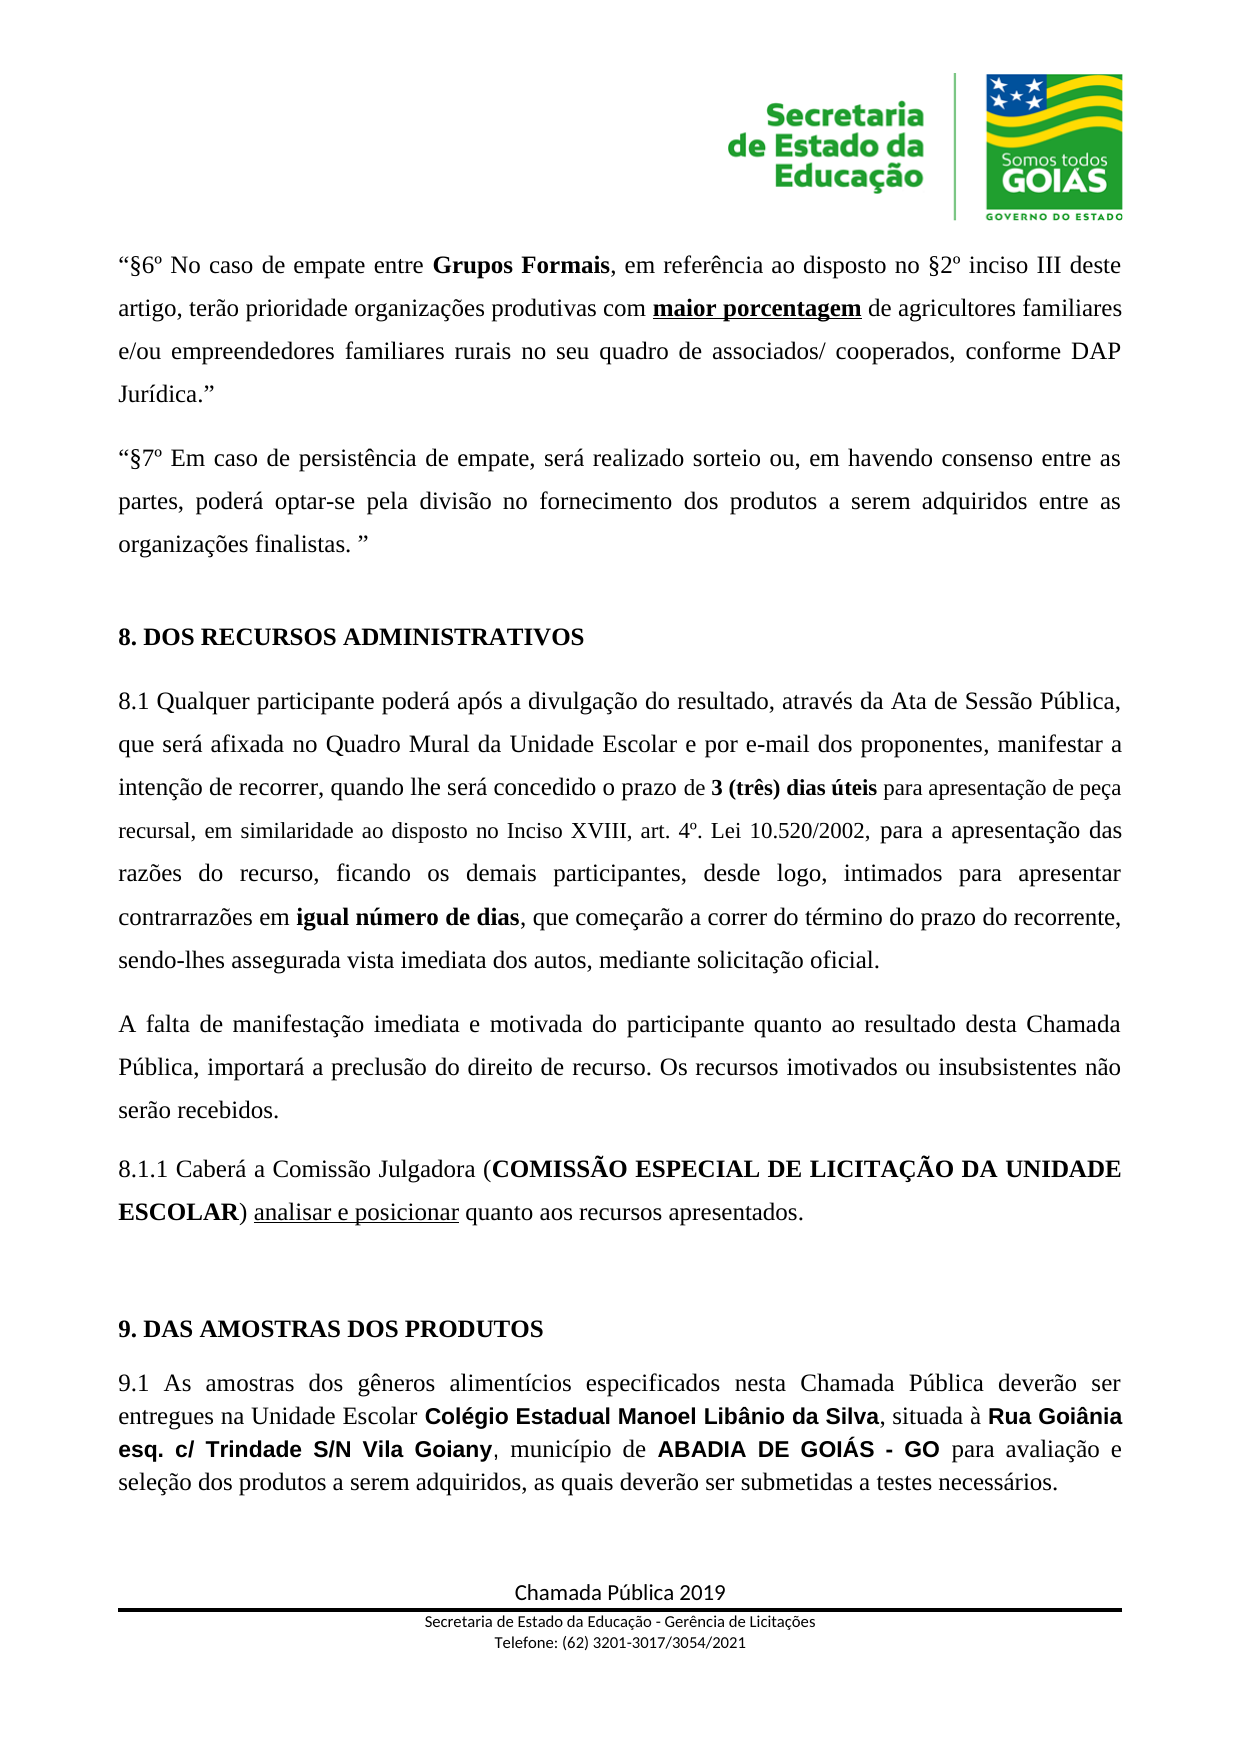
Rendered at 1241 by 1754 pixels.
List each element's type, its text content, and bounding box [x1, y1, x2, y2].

text 8. DOS RECURSOS ADMINISTRATIVOS [118, 622, 1122, 651]
text A falta de manifestação imediata e motivada do participante quanto ao resultado desta Chamada Pública, importará a preclusão do direito de recurso. Os recursos imotivados ou insubsistentes não serão recebidos. [118, 1009, 1122, 1124]
picture [727, 73, 1123, 222]
text 8.1 Qualquer participante poderá após a divulgação do resultado, através da Ata de Sessão Pública, que será afixada no Quadro Mural da Unidade Escolar e por e-mail dos proponentes, manifestar a intenção de recorrer, quando lhe será concedido o prazo de 3 (três) dias úteis para apresentação de peça recursal, em similaridade ao disposto no Inciso XVIII, art. 4º. Lei 10.520/2002, para a apresentação das razões do recurso, ficando os demais participantes, desde logo, intimados para apresentar contrarrazões em igual número de dias, que começarão a correr do término do prazo do recorrente, sendo-lhes assegurada vista imediata dos autos, mediante solicitação oficial. [118, 686, 1122, 973]
text 8.1.1 Caberá a Comissão Julgadora (COMISSÃO ESPECIAL DE LICITAÇÃO DA UNIDADE ESCOLAR) analisar e posicionar quanto aos recursos apresentados. [118, 1154, 1122, 1226]
text “§6º No caso de empate entre Grupos Formais, em referência ao disposto no §2º inciso III deste artigo, terão prioridade organizações produtivas com maior porcentagem de agricultores familiares e/ou empreendedores familiares rurais no seu quadro de associados/ cooperados, conforme DAP Jurídica.” [118, 250, 1122, 408]
text 9. DAS AMOSTRAS DOS PRODUTOS [118, 1314, 1028, 1343]
text “§7º Em caso de persistência de empate, será realizado sorteio ou, em havendo consenso entre as partes, poderá optar-se pela divisão no fornecimento dos produtos a serem adquiridos entre as organizações finalistas. ” [118, 443, 1122, 558]
text 9.1 As amostras dos gêneros alimentícios especificados nesta Chamada Pública deverão ser entregues na Unidade Escolar Colégio Estadual Manoel Libânio da Silva, situada à Rua Goiânia esq. c/ Trindade S/N Vila Goiany, município de ABADIA DE GOIÁS - GO para avaliação e seleção dos produtos a serem adquiridos, as quais deverão ser submetidas a testes necessários. [118, 1368, 1122, 1496]
